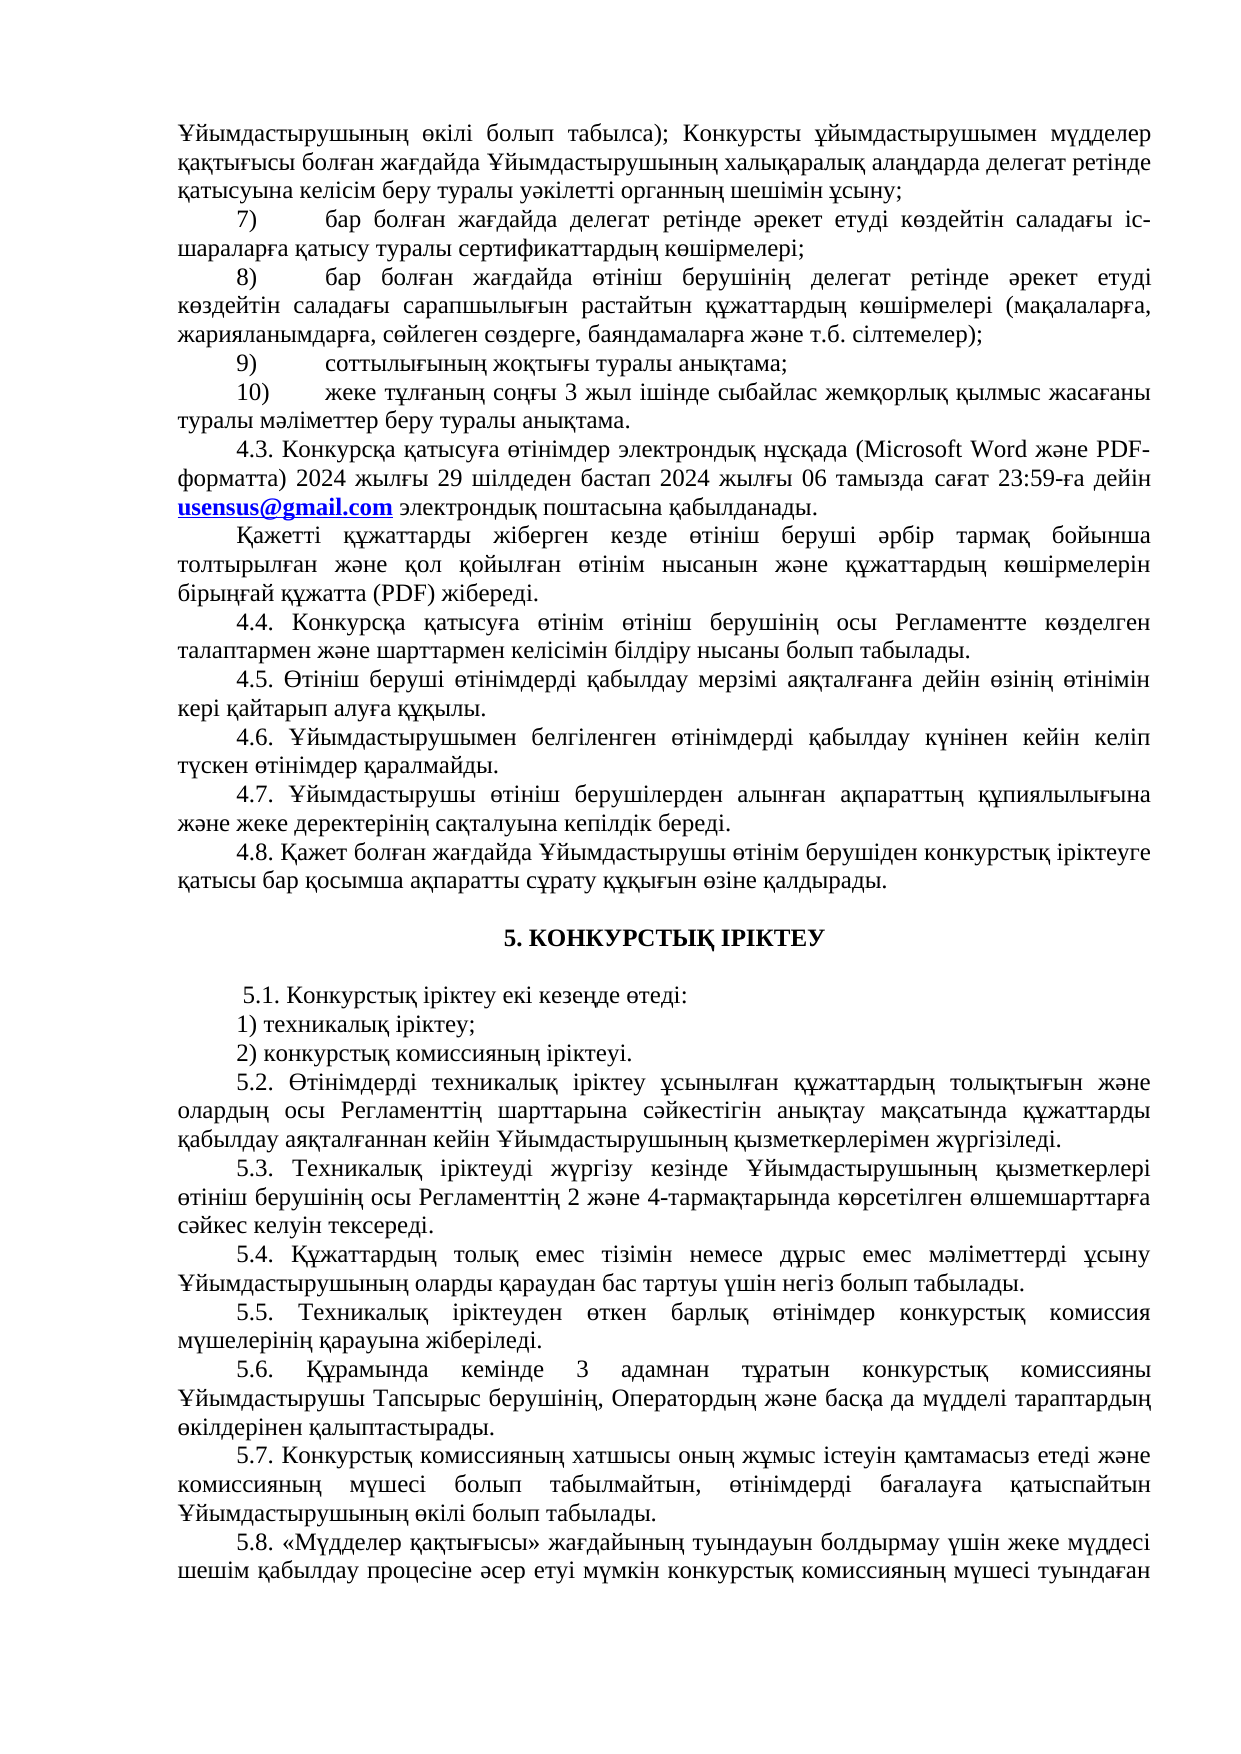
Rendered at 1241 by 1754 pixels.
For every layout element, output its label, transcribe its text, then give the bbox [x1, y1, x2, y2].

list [177, 118, 1152, 204]
text 4.6. Ұйымдастырушымен белгіленген өтінімдерді қабылдау күнінен кейін келіп түскен өтінімдер қаралмайды. [177, 722, 1152, 779]
text 5.1. Конкурстық іріктеу екі кезеңде өтеді: [177, 981, 1152, 1009]
list жеке тұлғаның соңғы 3 жыл ішінде сыбайлас жемқорлық қылмыс жасағаны туралы мәліметтер беру туралы анықтама. [177, 377, 1152, 434]
text 1) техникалық іріктеу; [177, 1009, 1152, 1038]
list соттылығының жоқтығы туралы анықтама; [177, 348, 1152, 377]
list бар болған жағдайда делегат ретінде әрекет етуді көздейтін саладағы іс-шараларға қатысу туралы сертификаттардың көшірмелері; [177, 204, 1152, 262]
text 5.5. Техникалық іріктеуден өткен барлық өтінімдер конкурстық комиссия мүшелерінің қарауына жіберіледі. [177, 1297, 1152, 1354]
list бар болған жағдайда өтініш берушінің делегат ретінде әрекет етуді көздейтін саладағы сарапшылығын растайтын құжаттардың көшірмелері (мақалаларға, жарияланымдарға, сөйлеген сөздерге, баяндамаларға және т.б. сілтемелер); [177, 262, 1152, 348]
text 2) конкурстық комиссияның іріктеуі. [177, 1038, 1152, 1067]
text 4.3. Конкурсқа қатысуға өтінімдер электрондық нұсқада (Microsoft Word және PDF-форматта) 2024 жылғы 29 шілдеден бастап 2024 жылғы 06 тамызда сағат 23:59-ға дейін usensus@gmail.com электрондық поштасына қабылданады. [177, 434, 1152, 521]
text 5.3. Техникалық іріктеуді жүргізу кезінде Ұйымдастырушының қызметкерлері өтініш берушінің осы Регламенттің 2 және 4-тармақтарында көрсетілген өлшемшарттарға сәйкес келуін тексереді. [177, 1153, 1152, 1239]
text 5.2. Өтінімдерді техникалық іріктеу ұсынылған құжаттардың толықтығын және олардың осы Регламенттің шарттарына сәйкестігін анықтау мақсатында құжаттарды қабылдау аяқталғаннан кейін Ұйымдастырушының қызметкерлерімен жүргізіледі. [177, 1067, 1152, 1153]
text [177, 1527, 1152, 1584]
text 5.6. Құрамында кемінде 3 адамнан тұратын конкурстық комиссияны Ұйымдастырушы Тапсырыс берушінің, Оператордың және басқа да мүдделі тараптардың өкілдерінен қалыптастырады. [177, 1354, 1152, 1441]
text 4.5. Өтініш беруші өтінімдерді қабылдау мерзімі аяқталғанға дейін өзінің өтінімін кері қайтарып алуға құқылы. [177, 664, 1152, 722]
text 5. КОНКУРСТЫҚ ІРІКТЕУ [177, 923, 1152, 952]
text 5.4. Құжаттардың толық емес тізімін немесе дұрыс емес мәліметтерді ұсыну Ұйымдастырушының оларды қараудан бас тартуы үшін негіз болып табылады. [177, 1239, 1152, 1297]
text Қажетті құжаттарды жіберген кезде өтініш беруші әрбір тармақ бойынша толтырылған және қол қойылған өтінім нысанын және құжаттардың көшірмелерін бірыңғай құжатта (PDF) жібереді. [177, 521, 1152, 607]
text 4.4. Конкурсқа қатысуға өтінім өтініш берушінің осы Регламентте көзделген талаптармен және шарттармен келісімін білдіру нысаны болып табылады. [177, 607, 1152, 664]
text 4.7. Ұйымдастырушы өтініш берушілерден алынған ақпараттың құпиялылығына және жеке деректерінің сақталуына кепілдік береді. [177, 779, 1152, 837]
text 4.8. Қажет болған жағдайда Ұйымдастырушы өтінім берушіден конкурстық іріктеуге қатысы бар қосымша ақпаратты сұрату құқығын өзіне қалдырады. [177, 837, 1152, 894]
text 5.7. Конкурстық комиссияның хатшысы оның жұмыс істеуін қамтамасыз етеді және комиссияның мүшесі болып табылмайтын, өтінімдерді бағалауға қатыспайтын Ұйымдастырушының өкілі болып табылады. [177, 1441, 1152, 1527]
